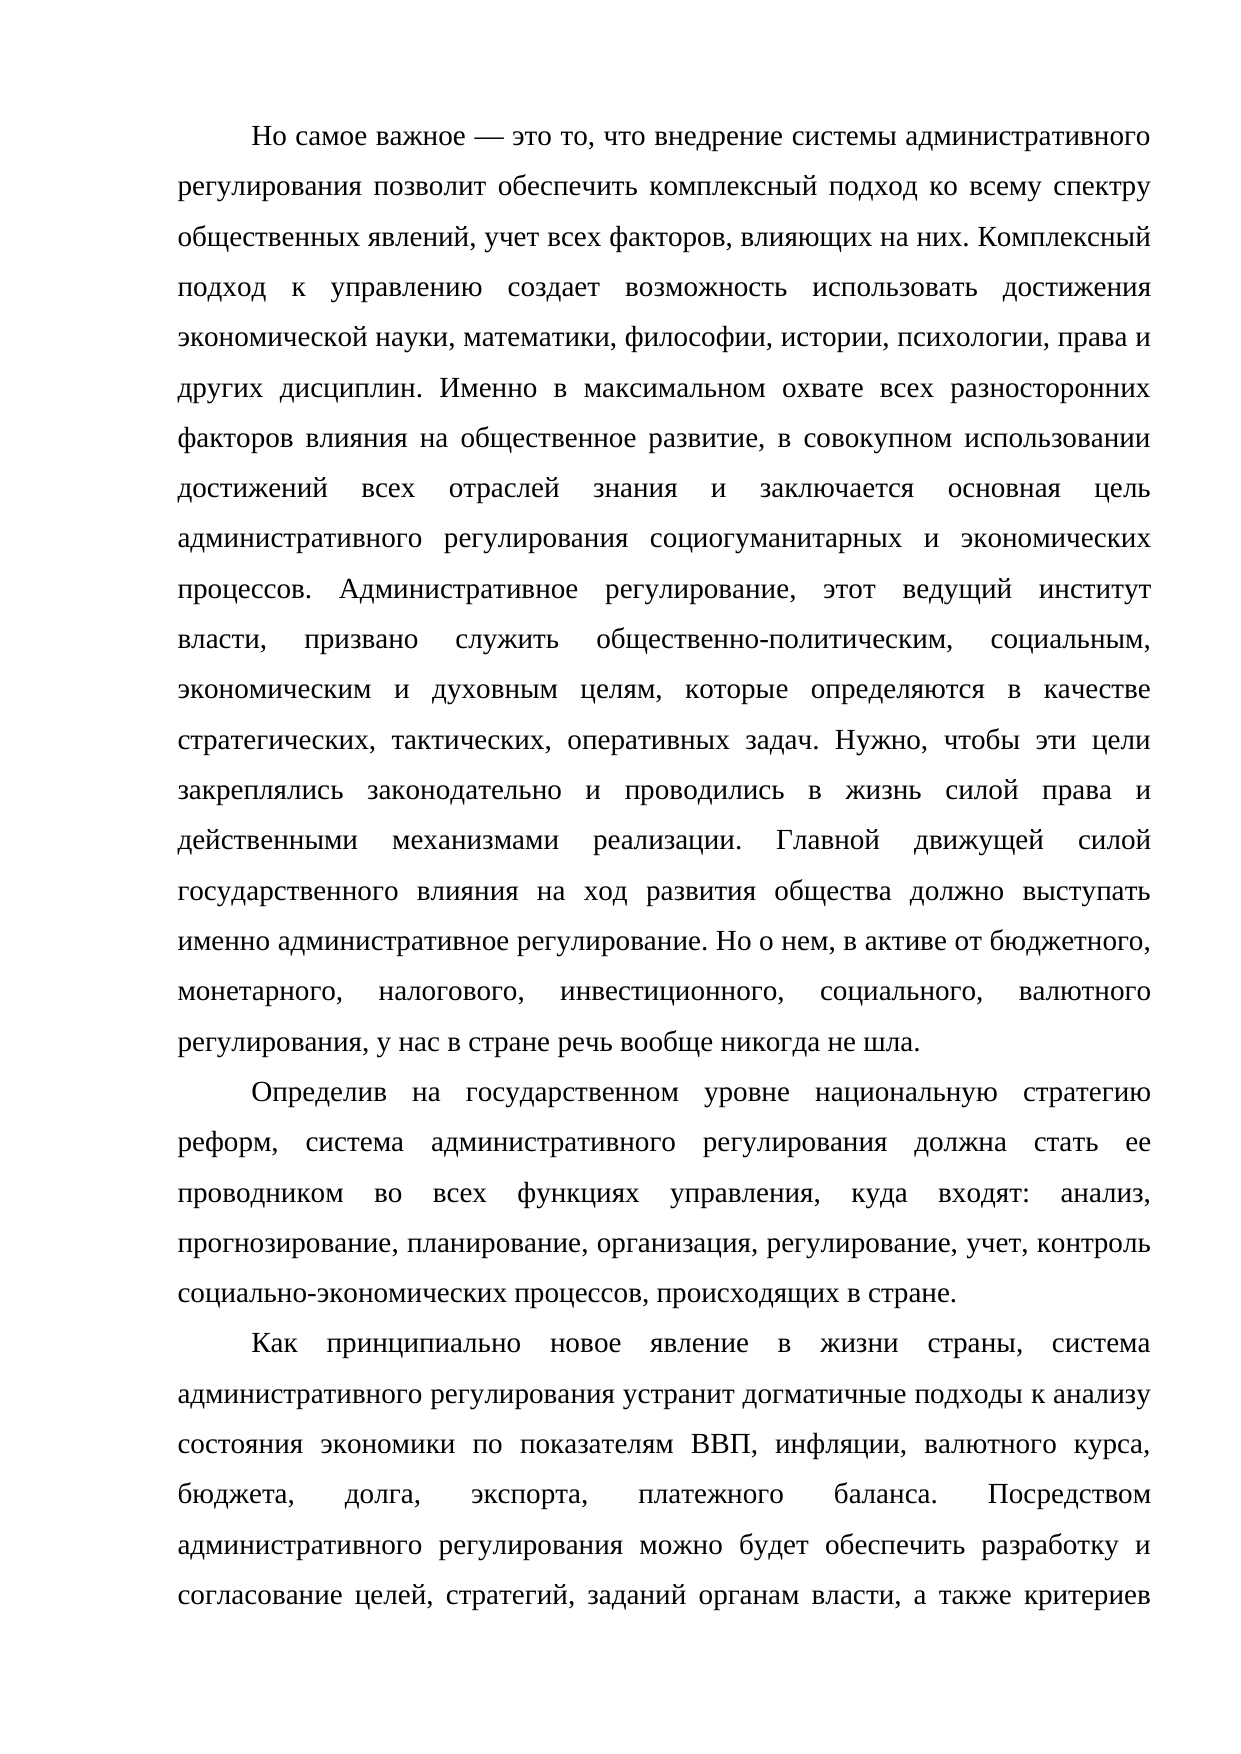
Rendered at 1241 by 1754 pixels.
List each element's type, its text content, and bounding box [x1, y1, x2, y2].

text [177, 1326, 1152, 1611]
text Но самое важное — это то, что внедрение системы административного регулирования позволит обеспечить комплексный подход ко всему спектру общественных явлений, учет всех факторов, влияющих на них. Комплексный подход к управлению создает возможность использовать достижения экономической науки, математики, философии, истории, психологии, права и других дисциплин. Именно в максимальном охвате всех разносторонних факторов влияния на общественное развитие, в совокупном использовании достижений всех отраслей знания и заключается основная цель административного регулирования социогуманитарных и экономических процессов. Административное регулирование, этот ведущий институт власти, призвано служить общественно-политическим, социальным, экономическим и духовным целям, которые определяются в качестве стратегических, тактических, оперативных задач. Нужно, чтобы эти цели закреплялись законодательно и проводились в жизнь силой права и действенными механизмами реализации. Главной движущей силой государственного влияния на ход развития общества должно выступать именно административное регулирование. Но о нем, в активе от бюджетного, монетарного, налогового, инвестиционного, социального, валютного регулирования, у нас в стране речь вообще никогда не шла. [177, 118, 1152, 1057]
text Определив на государственном уровне национальную стратегию реформ, система административного регулирования должна стать ее проводником во всех функциях управления, куда входят: анализ, прогнозирование, планирование, организация, регулирование, учет, контроль социально-экономических процессов, происходящих в стране. [177, 1074, 1152, 1309]
